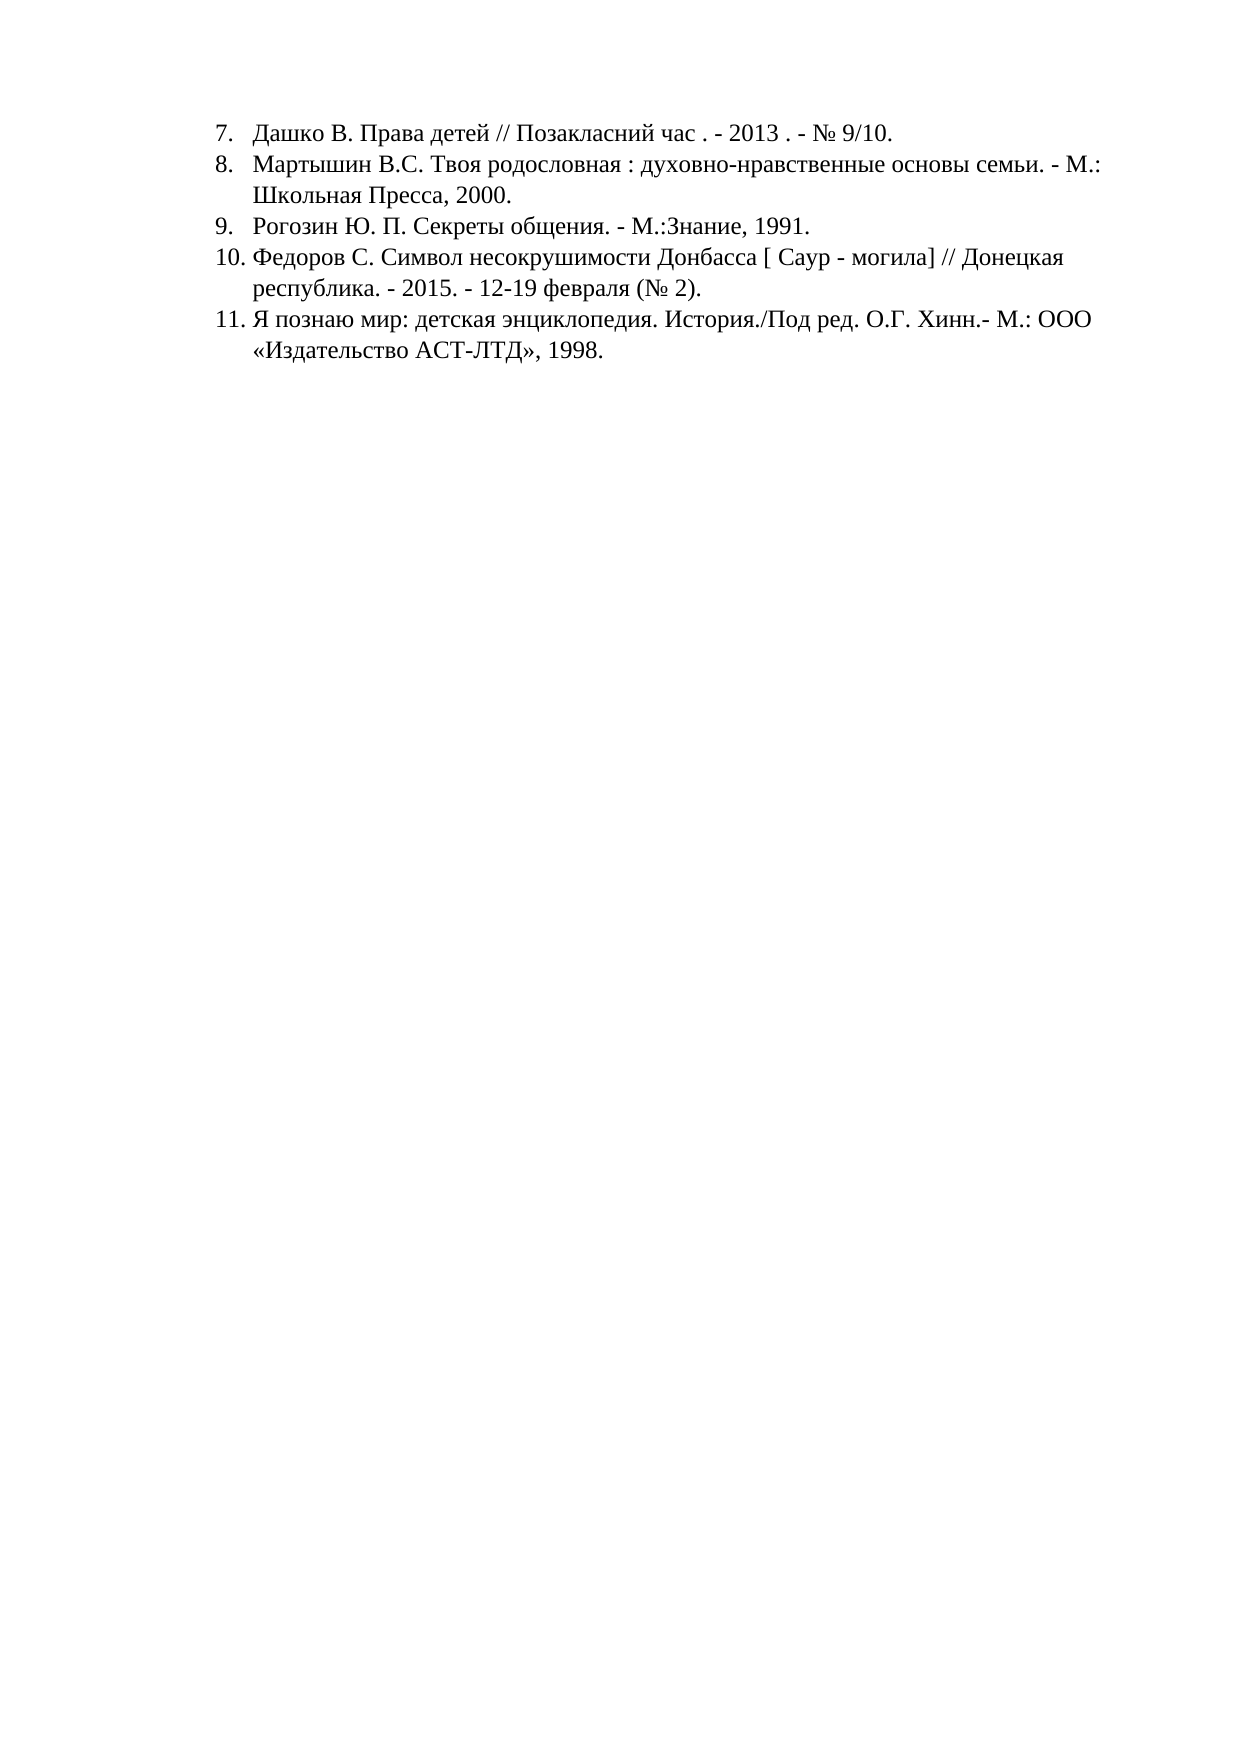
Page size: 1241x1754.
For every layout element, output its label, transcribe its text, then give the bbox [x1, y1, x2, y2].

list Рогозин Ю. П. Секреты общения. - М.:Знание, 1991. [215, 211, 1152, 240]
list Федоров С. Символ несокрушимости Донбасса [ Саур - могила] // Донецкая республика. - 2015. - 12-19 февраля (№ 2). [215, 242, 1152, 302]
list Дашко В. Права детей // Позакласний час . - 2013 . - № 9/10. [215, 118, 1152, 147]
list Мартышин В.С. Твоя родословная : духовно-нравственные основы семьи. - М.: Школьная Пресса, 2000. [215, 149, 1152, 209]
list Я познаю мир: детская энциклопедия. История./Под ред. О.Г. Хинн.- М.: ООО «Издательство АСТ-ЛТД», 1998. [215, 304, 1152, 364]
